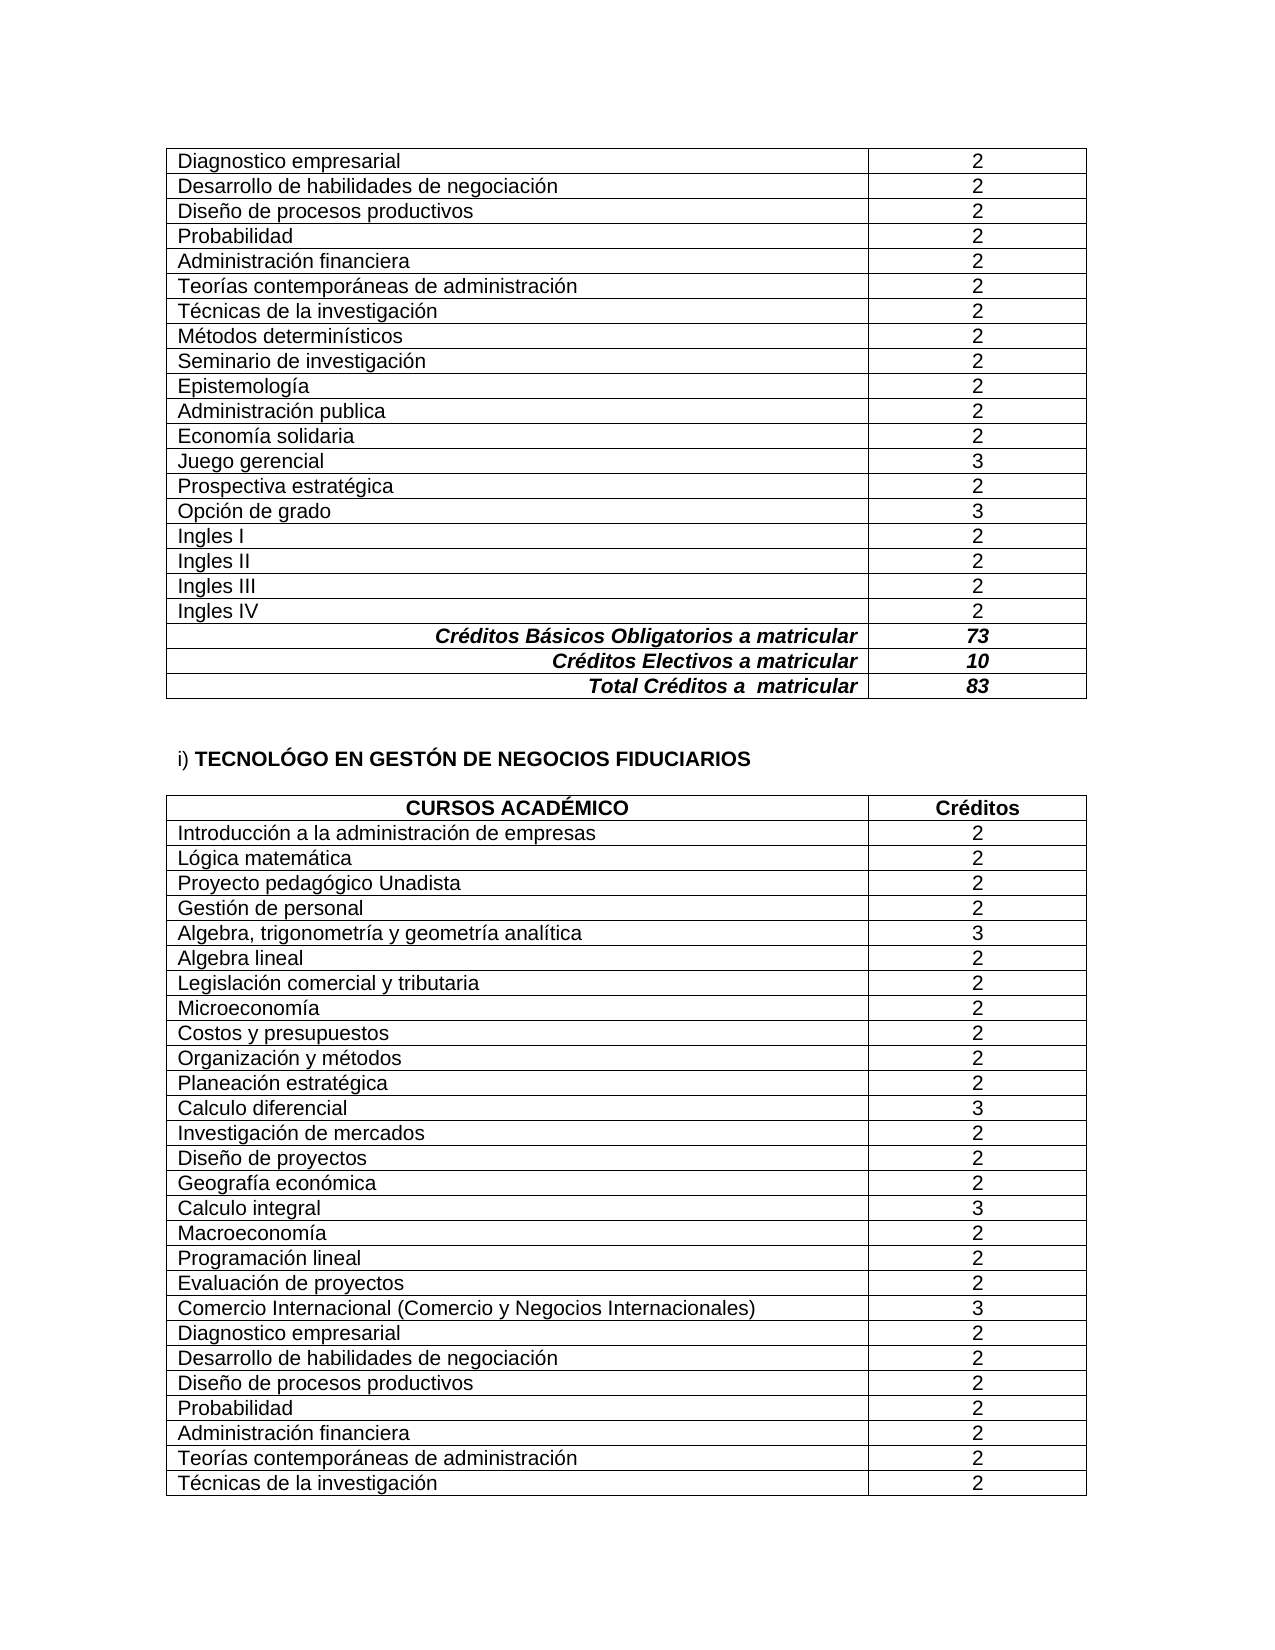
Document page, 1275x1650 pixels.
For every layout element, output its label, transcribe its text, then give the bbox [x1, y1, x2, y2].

table_cell Total Créditos a matricular [167, 674, 868, 698]
table_cell 3 [869, 1096, 1086, 1119]
table_cell Planeación estratégica [167, 1071, 868, 1094]
table_cell Teorías contemporáneas de administración [167, 274, 868, 298]
table_cell 2 [869, 1221, 1086, 1244]
table_cell Programación lineal [167, 1246, 868, 1269]
table_cell Administración publica [167, 399, 868, 423]
table_cell Diagnostico empresarial [167, 149, 868, 173]
table_cell Costos y presupuestos [167, 1021, 868, 1044]
table_header CURSOS ACADÉMICO [167, 796, 868, 819]
table_cell 2 [869, 1321, 1086, 1344]
table_cell Métodos determinísticos [167, 324, 868, 348]
table_cell 2 [869, 946, 1086, 969]
table_cell 2 [869, 424, 1086, 448]
table_cell Gestión de personal [167, 896, 868, 919]
table_cell Seminario de investigación [167, 349, 868, 373]
table_cell Ingles IV [167, 599, 868, 623]
table_cell 2 [869, 1046, 1086, 1069]
table_cell 2 [869, 524, 1086, 548]
table_cell Desarrollo de habilidades de negociación [167, 174, 868, 198]
table_cell 3 [869, 921, 1086, 944]
table_cell Ingles III [167, 574, 868, 598]
table_cell 2 [869, 1446, 1086, 1469]
table_cell Introducción a la administración de empresas [167, 821, 868, 844]
table_cell Calculo diferencial [167, 1096, 868, 1119]
table_cell 2 [869, 1346, 1086, 1369]
table_cell Desarrollo de habilidades de negociación [167, 1346, 868, 1369]
table_cell 2 [869, 299, 1086, 323]
table_cell 2 [869, 349, 1086, 373]
table_cell 2 [869, 574, 1086, 598]
table_cell 2 [869, 1146, 1086, 1169]
table_cell Teorías contemporáneas de administración [167, 1446, 868, 1469]
table_cell 3 [869, 1196, 1086, 1219]
table_cell 2 [869, 274, 1086, 298]
table_cell Macroeconomía [167, 1221, 868, 1244]
table_cell 2 [869, 1171, 1086, 1194]
table_cell Probabilidad [167, 1396, 868, 1419]
table_cell Lógica matemática [167, 846, 868, 869]
table_cell 73 [869, 624, 1086, 648]
table_cell 2 [869, 1071, 1086, 1094]
table_cell 2 [869, 399, 1086, 423]
table_cell Investigación de mercados [167, 1121, 868, 1144]
table_cell 2 [869, 199, 1086, 223]
table_cell Opción de grado [167, 499, 868, 523]
table_cell Evaluación de proyectos [167, 1271, 868, 1294]
table_cell Juego gerencial [167, 449, 868, 473]
table_cell Epistemología [167, 374, 868, 398]
table_cell Administración financiera [167, 249, 868, 273]
table_cell 2 [869, 971, 1086, 994]
table_cell 2 [869, 896, 1086, 919]
table_cell 2 [869, 1271, 1086, 1294]
table_cell 2 [869, 249, 1086, 273]
table_cell 2 [869, 1421, 1086, 1444]
table_cell Diseño de procesos productivos [167, 199, 868, 223]
text i) TECNOLÓGO EN GESTÓN DE NEGOCIOS FIDUCIARIOS [177, 747, 1098, 771]
table_cell Legislación comercial y tributaria [167, 971, 868, 994]
table_cell 2 [869, 549, 1086, 573]
table_cell Ingles II [167, 549, 868, 573]
table_cell 2 [869, 1246, 1086, 1269]
table_cell 2 [869, 996, 1086, 1019]
table_cell Créditos Electivos a matricular [167, 649, 868, 673]
table_cell Geografía económica [167, 1171, 868, 1194]
table_cell Microeconomía [167, 996, 868, 1019]
table_header Créditos [869, 796, 1086, 819]
table_cell Economía solidaria [167, 424, 868, 448]
table_cell 2 [869, 324, 1086, 348]
table_cell 2 [869, 474, 1086, 498]
table_cell Proyecto pedagógico Unadista [167, 871, 868, 894]
table_cell Créditos Básicos Obligatorios a matricular [167, 624, 868, 648]
table_cell 83 [869, 674, 1086, 698]
table_cell 2 [869, 174, 1086, 198]
table_cell Algebra, trigonometría y geometría analítica [167, 921, 868, 944]
table_cell Algebra lineal [167, 946, 868, 969]
table_cell 2 [869, 374, 1086, 398]
table_cell 3 [869, 449, 1086, 473]
table_cell Calculo integral [167, 1196, 868, 1219]
table_cell Prospectiva estratégica [167, 474, 868, 498]
table_cell 2 [869, 1371, 1086, 1394]
table_cell Ingles I [167, 524, 868, 548]
table_cell Técnicas de la investigación [167, 1471, 868, 1494]
table_cell 2 [869, 224, 1086, 248]
table_cell 10 [869, 649, 1086, 673]
table_cell 3 [869, 1296, 1086, 1319]
table_cell Probabilidad [167, 224, 868, 248]
table_cell Organización y métodos [167, 1046, 868, 1069]
table_cell 2 [869, 1396, 1086, 1419]
table_cell Técnicas de la investigación [167, 299, 868, 323]
table_cell Administración financiera [167, 1421, 868, 1444]
table_cell 2 [869, 846, 1086, 869]
table_cell 2 [869, 599, 1086, 623]
table_cell Diseño de proyectos [167, 1146, 868, 1169]
table_cell 2 [869, 1021, 1086, 1044]
table_cell 2 [869, 821, 1086, 844]
table_cell 2 [869, 1471, 1086, 1494]
table_cell Diseño de procesos productivos [167, 1371, 868, 1394]
table_cell 3 [869, 499, 1086, 523]
table_cell 2 [869, 871, 1086, 894]
table_cell 2 [869, 1121, 1086, 1144]
table_cell Comercio Internacional (Comercio y Negocios Internacionales) [167, 1296, 868, 1319]
table_cell Diagnostico empresarial [167, 1321, 868, 1344]
table_cell 2 [869, 149, 1086, 173]
